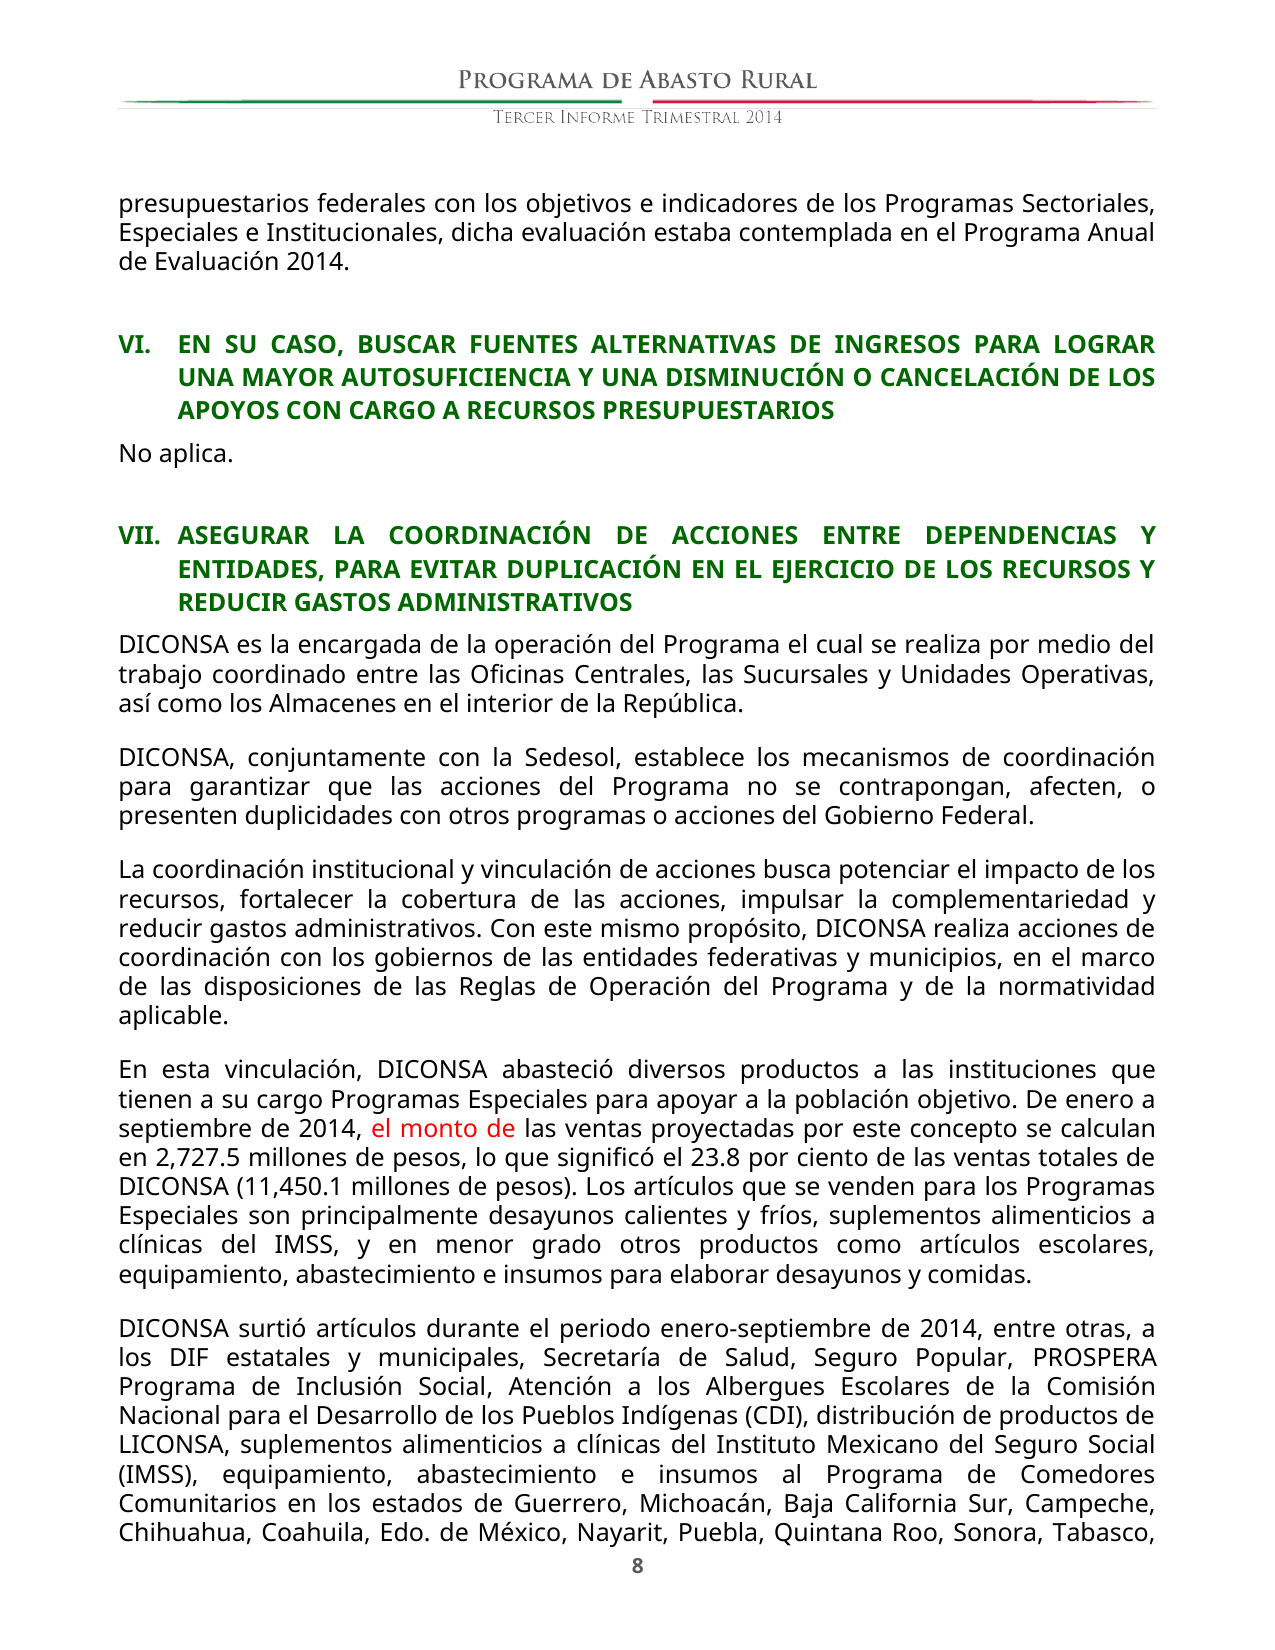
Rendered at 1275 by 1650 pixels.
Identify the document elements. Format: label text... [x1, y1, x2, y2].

picture [118, 59, 1156, 137]
text DICONSA es la encargada de la operación del Programa el cual se realiza por medio del trabajo coordinado entre las Oficinas Centrales, las Sucursales y Unidades Operativas, así como los Almacenes en el interior de la República. [118, 631, 1157, 718]
text La coordinación institucional y vinculación de acciones busca potenciar el impacto de los recursos, fortalecer la cobertura de las acciones, impulsar la complementariedad y reducir gastos administrativos. Con este mismo propósito, DICONSA realiza acciones de coordinación con los gobiernos de las entidades federativas y municipios, en el marco de las disposiciones de las Reglas de Operación del Programa y de la normatividad aplicable. [118, 856, 1157, 1031]
text En esta vinculación, DICONSA abasteció diversos productos a las instituciones que tienen a su cargo Programas Especiales para apoyar a la población objetivo. De enero a septiembre de 2014, el monto de las ventas proyectadas por este concepto se calculan en 2,727.5 millones de pesos, lo que significó el 23.8 por ciento de las ventas totales de DICONSA (11,450.1 millones de pesos). Los artículos que se venden para los Programas Especiales son principalmente desayunos calientes y fríos, suplementos alimenticios a clínicas del IMSS, y en menor grado otros productos como artículos escolares, equipamiento, abastecimiento e insumos para elaborar desayunos y comidas. [118, 1056, 1157, 1289]
text DICONSA, conjuntamente con la Sedesol, establece los mecanismos de coordinación para garantizar que las acciones del Programa no se contrapongan, afecten, o presenten duplicidades con otros programas o acciones del Gobierno Federal. [118, 743, 1157, 831]
text VI. En su caso, buscar fuentes alternativas de ingresos para lograr una mayor autosuficiencia y una disminución o cancelación de los apoyos con cargo a recursos presupuestarios [118, 326, 1157, 426]
text VII. Asegurar la coordinación de acciones entre dependencias y entidades, para evitar duplicación en el ejercicio de los recursos y reducir gastos administrativos [118, 518, 1157, 618]
text No aplica. [118, 439, 1157, 468]
